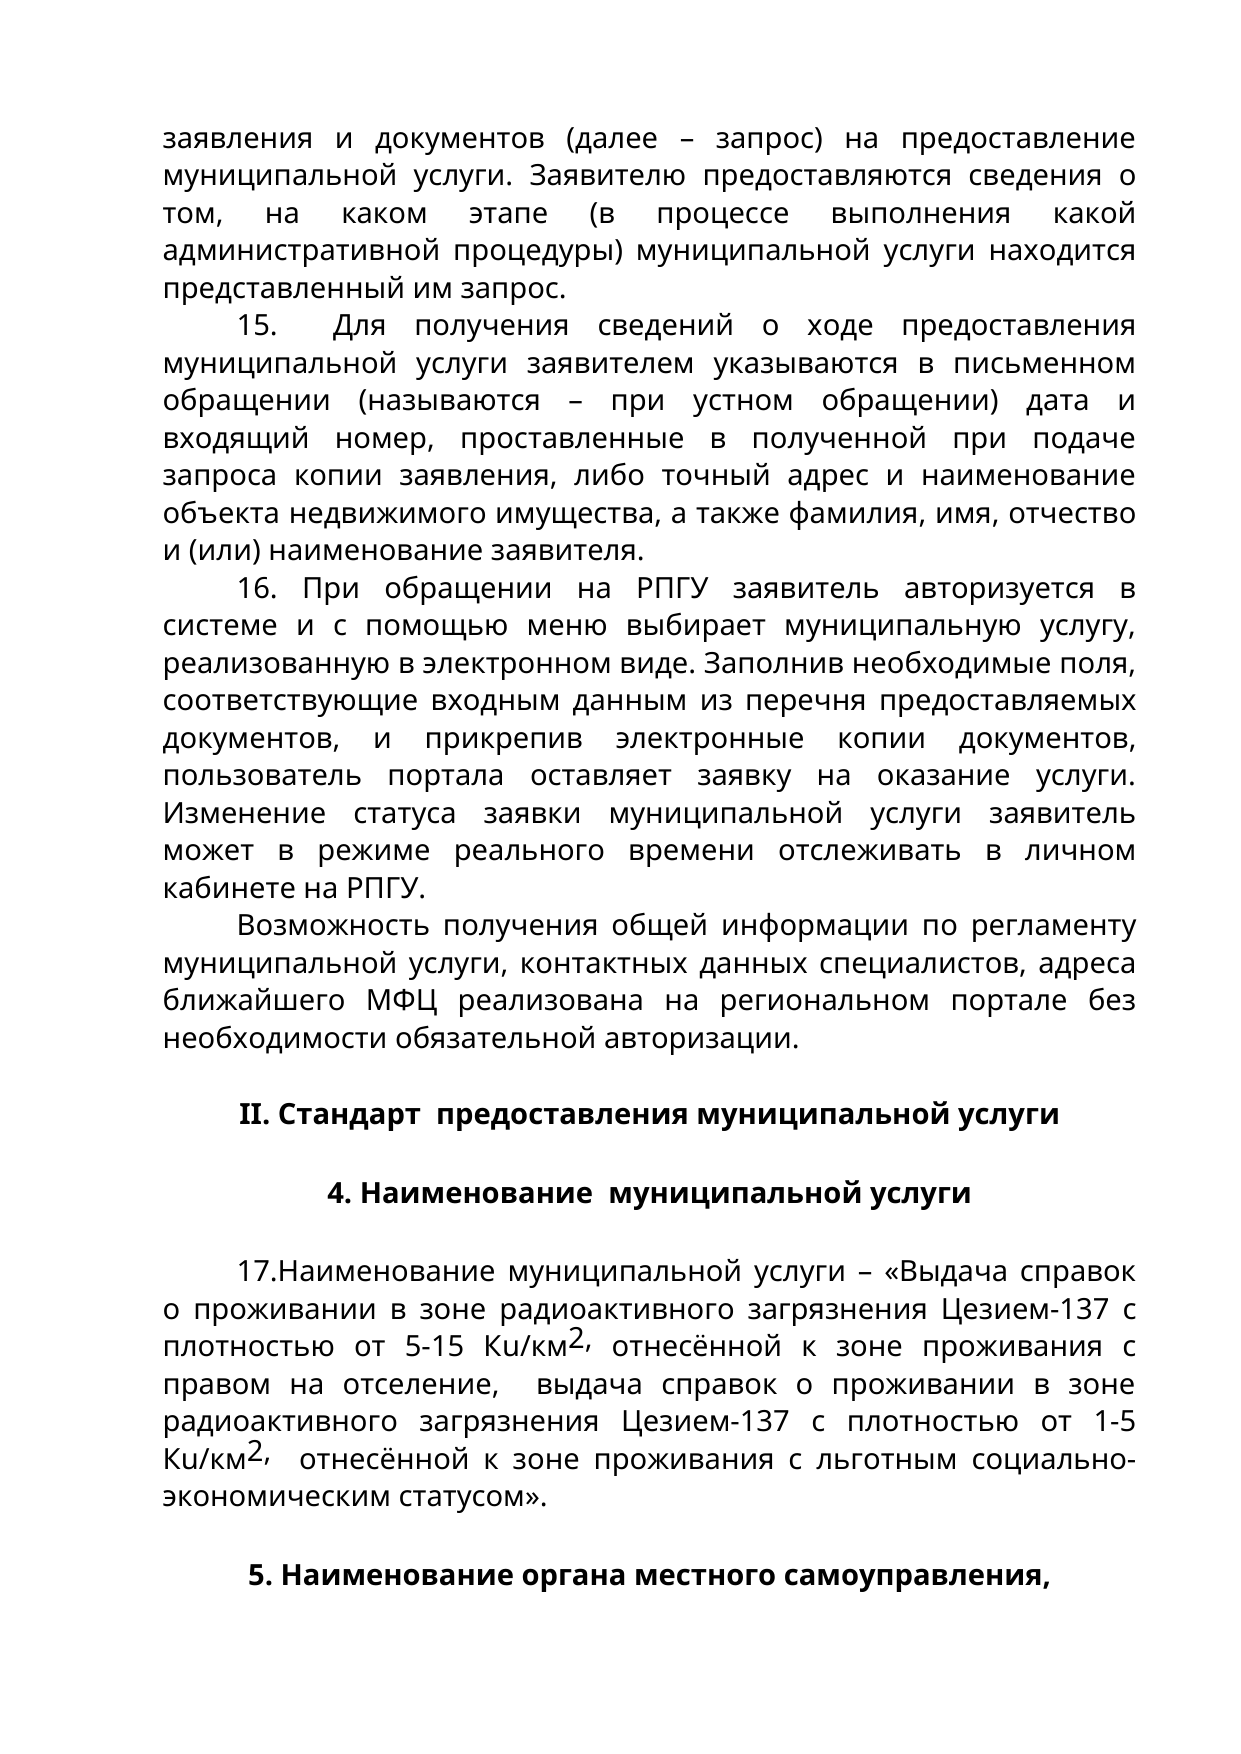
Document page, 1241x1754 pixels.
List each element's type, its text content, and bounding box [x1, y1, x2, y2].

text 15. Для получения сведений о ходе предоставления муниципальной услуги заявителем указываются в письменном обращении (называются – при устном обращении) дата и входящий номер, проставленные в полученной при подаче запроса копии заявления, либо точный адрес и наименование объекта недвижимого имущества, а также фамилия, имя, отчество и (или) наименование заявителя. [162, 306, 1137, 568]
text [162, 1554, 1137, 1594]
text 16. При обращении на РПГУ заявитель авторизуется в системе и с помощью меню выбирает муниципальную услугу, реализованную в электронном виде. Заполнив необходимые поля, соответствующие входным данным из перечня предоставляемых документов, и прикрепив электронные копии документов, пользователь портала оставляет заявку на оказание услуги. Изменение статуса заявки муниципальной услуги заявитель может в режиме реального времени отслеживать в личном кабинете на РПГУ. [162, 568, 1137, 906]
text 4. Наименование муниципальной услуги [162, 1172, 1137, 1212]
text II. Стандарт предоставления муниципальной услуги [162, 1093, 1137, 1133]
text Возможность получения общей информации по регламенту муниципальной услуги, контактных данных специалистов, адреса ближайшего МФЦ реализована на региональном портале без необходимости обязательной авторизации. [162, 906, 1137, 1056]
text 17.Наименование муниципальной услуги – «Выдача справок о проживании в зоне радиоактивного загрязнения Цезием-137 с плотностью от 5-15 Кu/км2, отнесённой к зоне проживания с правом на отселение, выдача справок о проживании в зоне радиоактивного загрязнения Цезием-137 с плотностью от 1-5 Кu/км2, отнесённой к зоне проживания с льготным социально-экономическим статусом». [162, 1252, 1137, 1514]
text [162, 118, 1137, 306]
